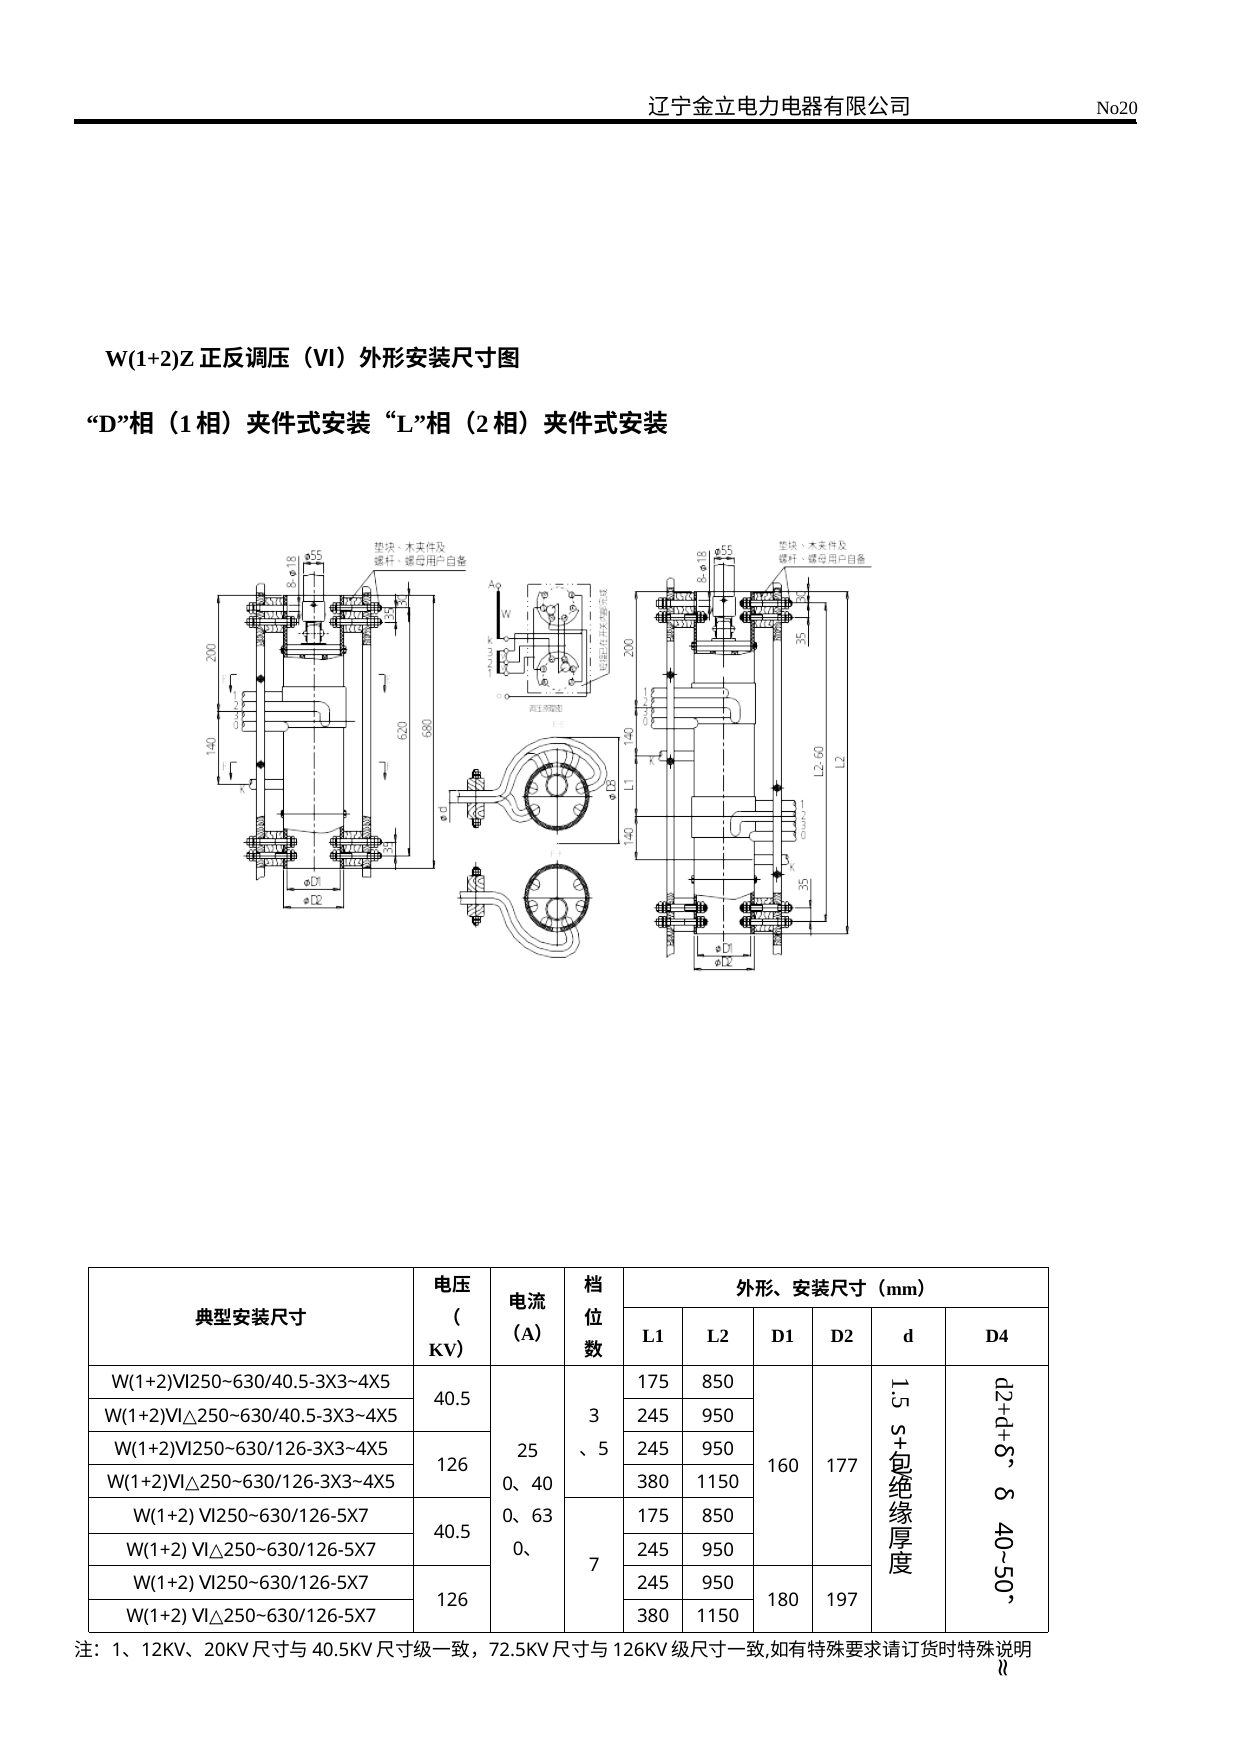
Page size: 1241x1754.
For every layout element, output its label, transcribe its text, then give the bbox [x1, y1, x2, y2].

table_cell W(1+2) Ⅵ△250~630/126-5X7 [89, 1600, 413, 1631]
table_cell L1 [624, 1308, 682, 1365]
table_cell L2 [683, 1308, 753, 1365]
table_cell 160 [754, 1366, 812, 1565]
table_cell W(1+2)Ⅵ△250~630/40.5-3X3~4X5 [89, 1399, 413, 1431]
text 注：1、12KV、20KV尺寸与40.5KV尺寸级一致，72.5KV尺寸与126KV级尺寸一致,如有特殊要求请订货时特殊说明 [74, 1632, 1181, 1664]
table_cell 1150 [683, 1600, 753, 1631]
table_cell 245 [624, 1399, 682, 1431]
table_cell 40.5 [414, 1366, 490, 1431]
table_cell W(1+2)Ⅵ250~630/40.5-3X3~4X5 [89, 1366, 413, 1398]
table_cell 245 [624, 1534, 682, 1565]
table_header 电流 （A） [491, 1268, 564, 1365]
table_cell D2 [813, 1308, 871, 1365]
table_cell 380 [624, 1600, 682, 1631]
text W(1+2)Z正反调压（Ⅵ）外形安装尺寸图 [74, 324, 1181, 389]
table_cell D1 [754, 1308, 812, 1365]
text “D”相（1相）夹件式安装“L”相（2相）夹件式安装 [74, 389, 1181, 454]
table_cell 950 [683, 1566, 753, 1598]
table_cell 250、400、630、 [491, 1366, 564, 1631]
table_header 档位数 [565, 1268, 623, 1365]
table_cell 177 [813, 1366, 871, 1565]
table_cell 180 [754, 1566, 812, 1631]
table_cell W(1+2) Ⅵ250~630/126-5X7 [89, 1566, 413, 1598]
table_cell 40.5 [414, 1498, 490, 1565]
table_cell d [872, 1308, 945, 1365]
table_cell 175 [624, 1498, 682, 1532]
table_cell W(1+2)Ⅵ250~630/126-3X3~4X5 [89, 1432, 413, 1464]
table_cell 950 [683, 1399, 753, 1431]
table_cell D4 [946, 1308, 1048, 1365]
table_cell W(1+2) Ⅵ250~630/126-5X7 [89, 1498, 413, 1532]
table_cell 175 [624, 1366, 682, 1398]
table_cell 380 [624, 1465, 682, 1497]
table_cell 850 [683, 1366, 753, 1398]
table_cell 245 [624, 1566, 682, 1598]
table_header 典型安装尺寸 [89, 1268, 413, 1365]
table_cell 245 [624, 1432, 682, 1464]
table_cell 850 [683, 1498, 753, 1532]
table_cell 126 [414, 1566, 490, 1631]
table_cell 7 [565, 1498, 623, 1631]
table_cell 3、5 [565, 1366, 623, 1497]
table_cell 950 [683, 1534, 753, 1565]
table_cell 950 [683, 1432, 753, 1464]
table_cell 1150 [683, 1465, 753, 1497]
table_cell 126 [414, 1432, 490, 1497]
table_header 电压 （KV） [414, 1268, 490, 1365]
table_cell d2+d+δ，δ≈40~50，其中δ越大，越便于引线的弯曲。 [946, 1366, 1048, 1631]
table_header 外形、安装尺寸（mm） [624, 1268, 1048, 1307]
table_cell W(1+2) Ⅵ△250~630/126-5X7 [89, 1534, 413, 1565]
table_cell 197 [813, 1566, 871, 1631]
table_cell W(1+2)Ⅵ△250~630/126-3X3~4X5 [89, 1465, 413, 1497]
table_cell 1.5√s+包绝缘厚度 S为引线截面积（mm2） [872, 1366, 945, 1631]
